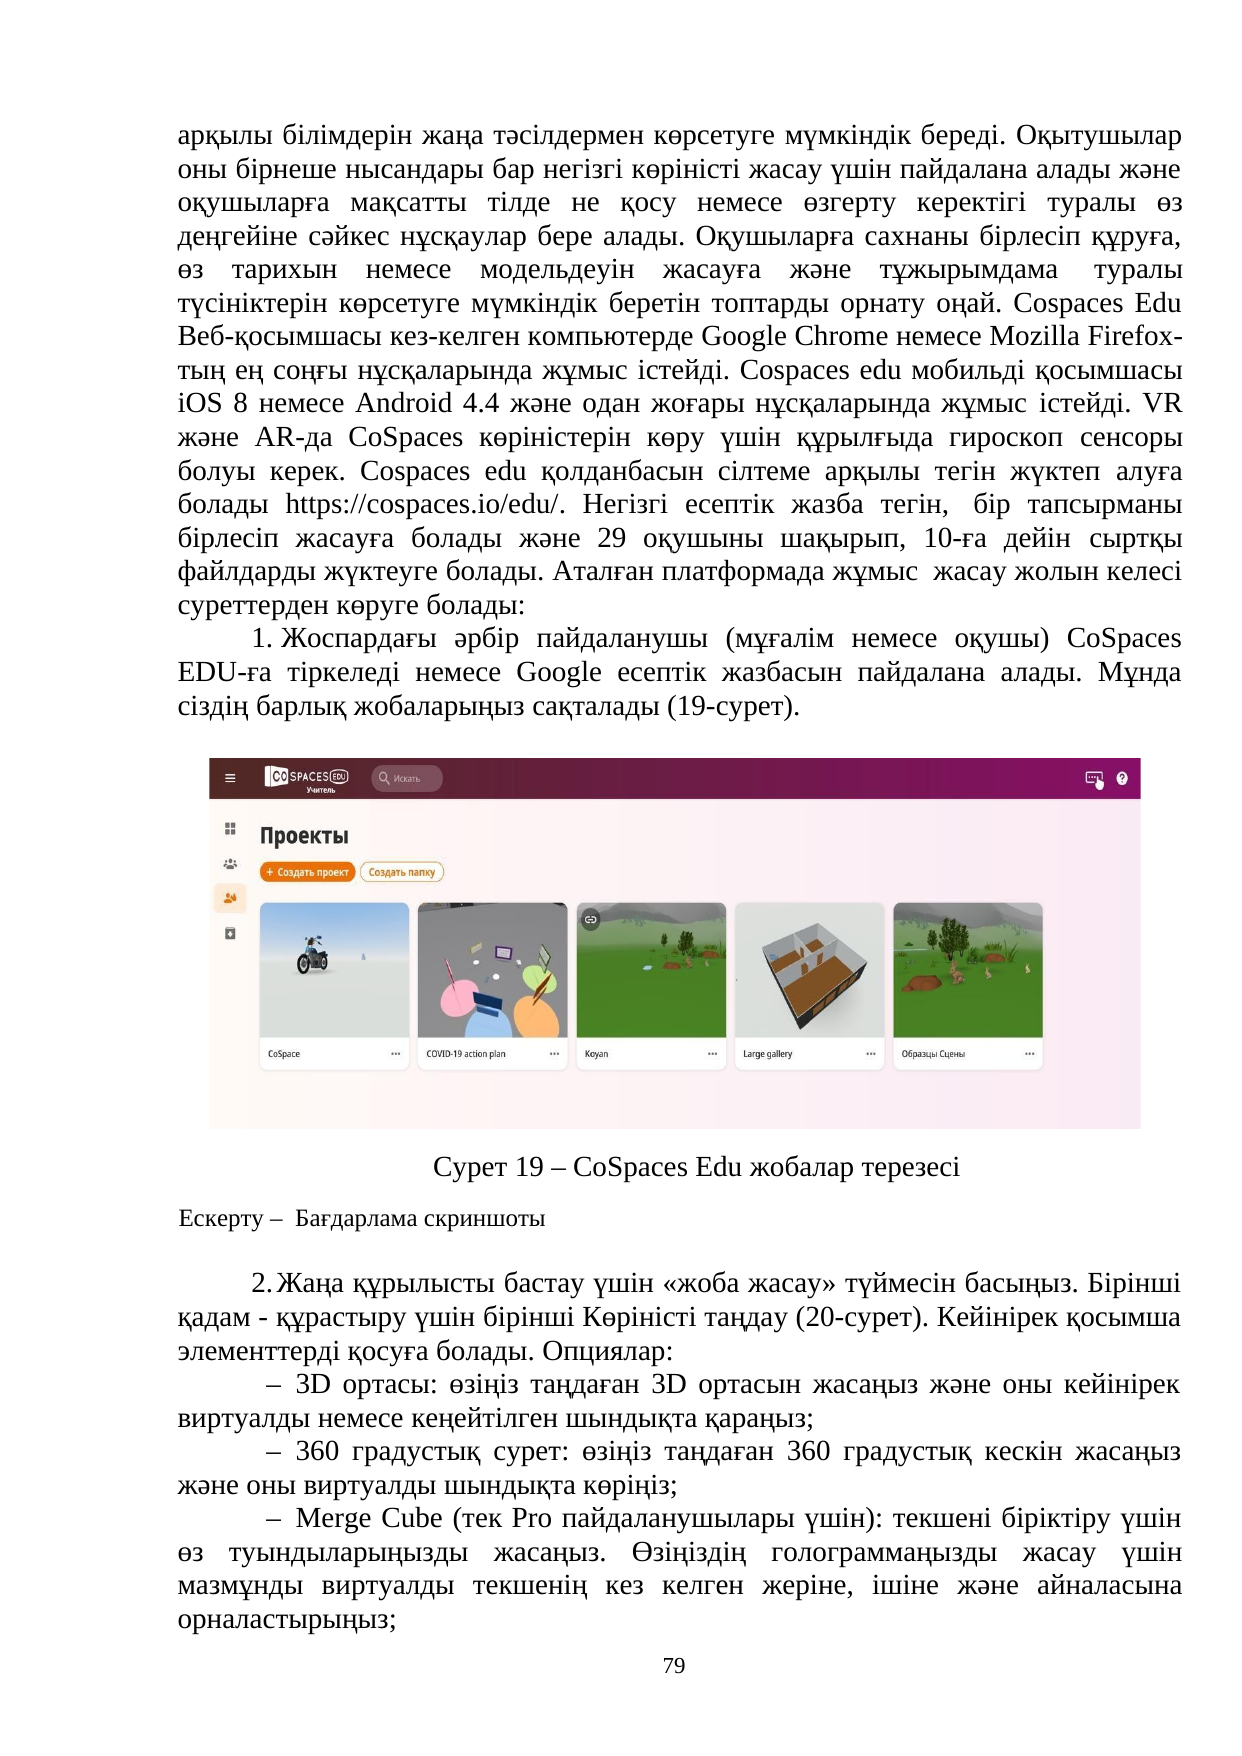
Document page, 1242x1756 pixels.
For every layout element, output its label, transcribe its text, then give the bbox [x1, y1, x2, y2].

list Жоспардағы әрбір пайдаланушы (мұғалім немесе оқушы) CoSpaces EDU-ға тіркеледі немесе Google есептік жазбасын пайдалана алады. Мұнда сіздің барлық жобаларыңыз сақталады (19-сурет). [177, 621, 1182, 721]
text Ескерту – Бағдарлама скриншоты [178, 1203, 1214, 1232]
picture [209, 758, 1141, 1129]
list 360 градустық сурет: өзіңіз таңдаған 360 градустық кескін жасаңыз және оны виртуалды шындықта көріңіз; [177, 1433, 1182, 1500]
list 3D ортасы: өзіңіз таңдаған 3D ортасын жасаңыз және оны кейінірек виртуалды немесе кеңейтілген шындықта қараңыз; [177, 1366, 1182, 1433]
text арқылы білімдерін жаңа тәсілдермен көрсетуге мүмкіндік береді. Оқытушылар оны бірнеше нысандары бар негізгі көріністі жасау үшін пайдалана алады және оқушыларға мақсатты тілде не қосу немесе өзгерту керектігі туралы өз деңгейіне сәйкес нұсқаулар бере алады. Оқушыларға сахнаны бірлесіп құруға, өз тарихын немесе модельдеуін жасауға және тұжырымдама туралы түсініктерін көрсетуге мүмкіндік беретін топтарды орнату оңай. Cospaces Edu Веб-қосымшасы кез-келген компьютерде Google Chrome немесе Mozilla Firefox-тың ең соңғы нұсқаларында жұмыс істейді. Cospaces edu мобильді қосымшасы iOS 8 немесе Android 4.4 және одан жоғары нұсқаларында жұмыс істейді. VR және AR-да CoSpaces көріністерін көру үшін құрылғыда гироскоп сенсоры болуы керек. Cospaces edu қолданбасын сілтеме арқылы тегін жүктеп алуға болады https://cospaces.io/edu/. Негізгі есептік жазба тегін, бір тапсырманы бірлесіп жасауға болады және 29 оқушыны шақырып, 10-ға дейін сыртқы файлдарды жүктеуге болады. Аталған платформада жұмыс жасау жолын келесі суреттерден көруге болады: [177, 117, 1183, 620]
list Жаңа құрылысты бастау үшін «жоба жасау» түймесін басыңыз. Бірінші қадам - құрастыру үшін бірінші Көріністі таңдау (20-сурет). Кейінірек қосымша элементтерді қосуға болады. Опциялар: [177, 1266, 1182, 1366]
list Merge Cube (тек Pro пайдаланушылары үшін): текшені біріктіру үшін өз туындыларыңызды жасаңыз. Өзіңіздің голограммаңызды жасау үшін мазмұнды виртуалды текшенің кез келген жеріне, ішіне және айналасына орналастырыңыз; [177, 1500, 1182, 1634]
